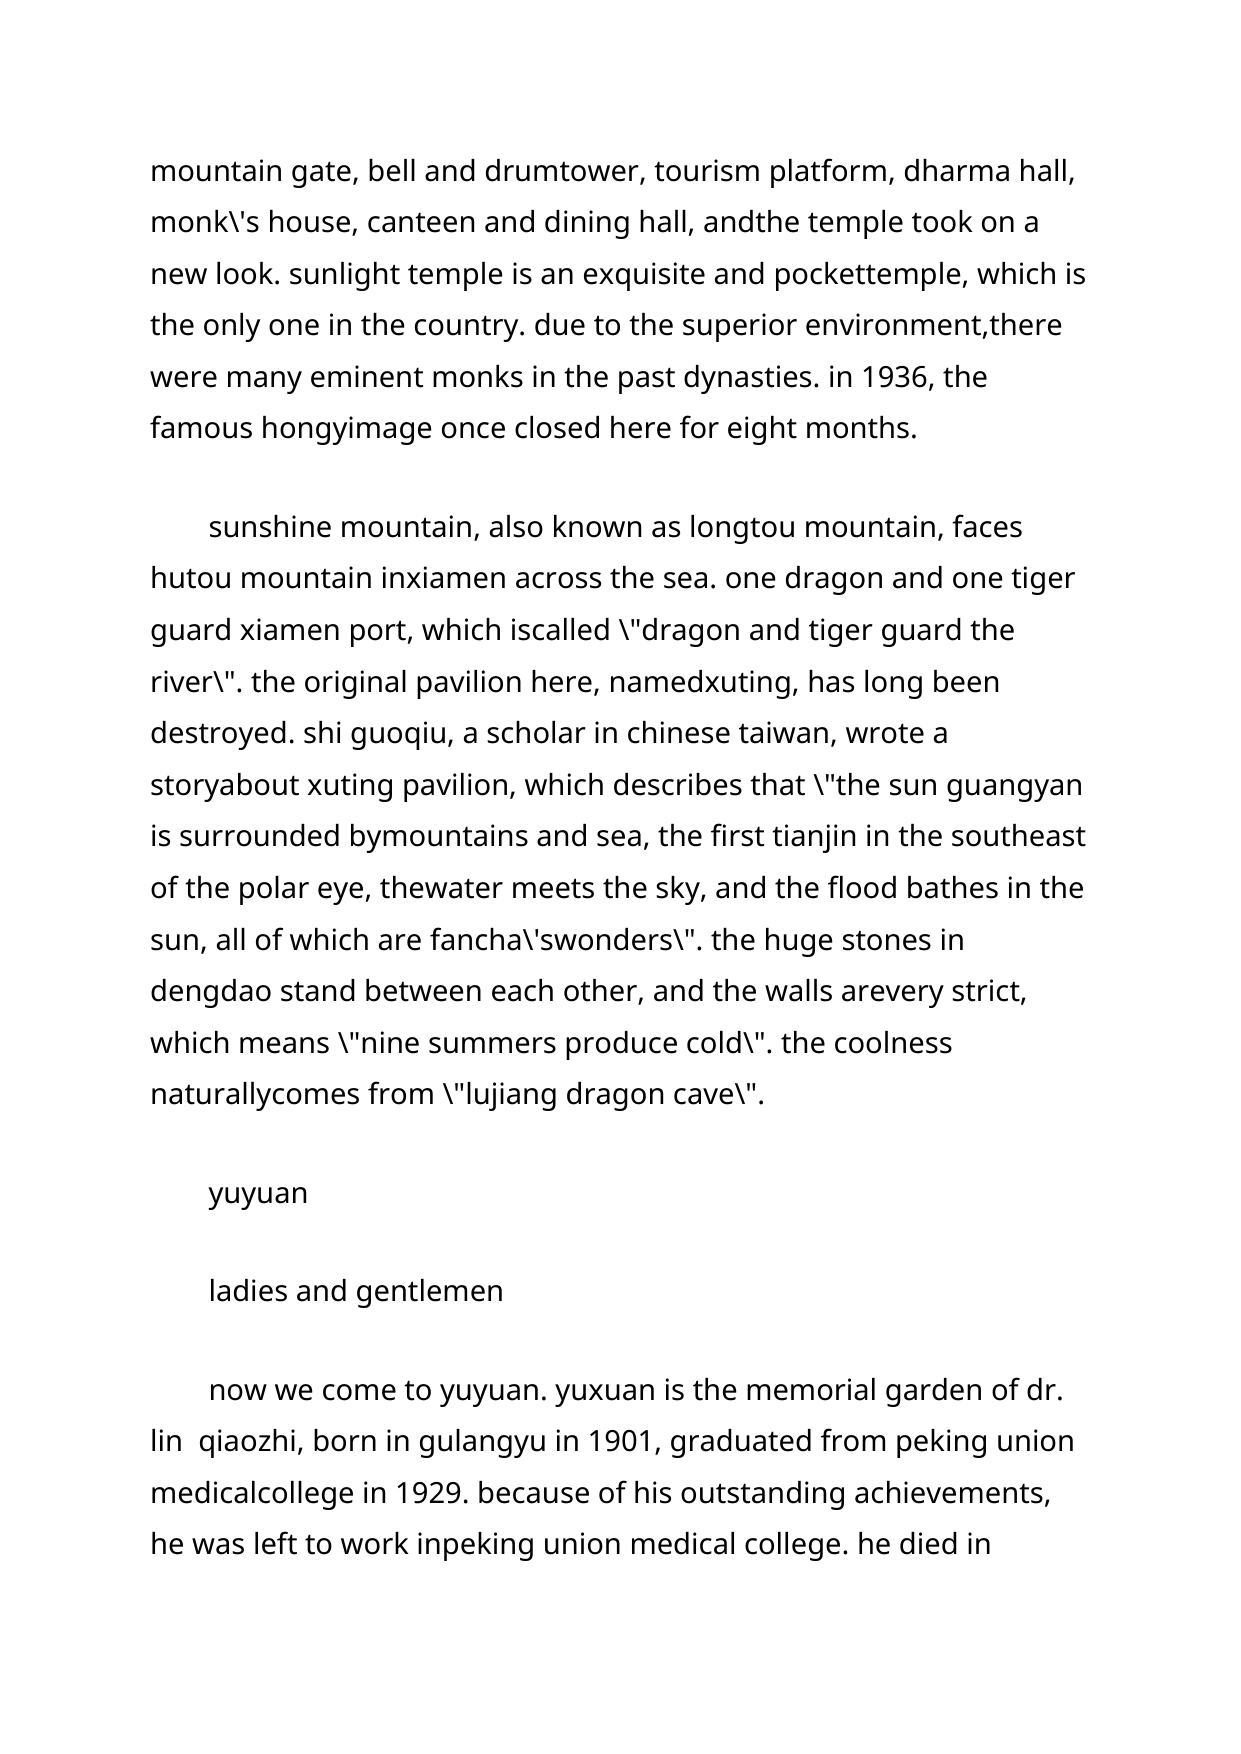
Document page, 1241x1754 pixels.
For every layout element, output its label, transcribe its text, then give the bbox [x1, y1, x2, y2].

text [150, 150, 1090, 447]
text sunshine mountain, also known as longtou mountain, faces hutou mountain inxiamen across the sea. one dragon and one tiger guard xiamen port, which iscalled \"dragon and tiger guard the river\". the original pavilion here, namedxuting, has long been destroyed. shi guoqiu, a scholar in chinese taiwan, wrote a storyabout xuting pavilion, which describes that \"the sun guangyan is surrounded bymountains and sea, the first tianjin in the southeast of the polar eye, thewater meets the sky, and the flood bathes in the sun, all of which are fancha\'swonders\". the huge stones in dengdao stand between each other, and the walls arevery strict, which means \"nine summers produce cold\". the coolness naturallycomes from \"lujiang dragon cave\". [150, 506, 1090, 1113]
text ladies and gentlemen [150, 1270, 1090, 1310]
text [150, 1369, 1090, 1563]
text yuyuan [150, 1172, 1090, 1212]
